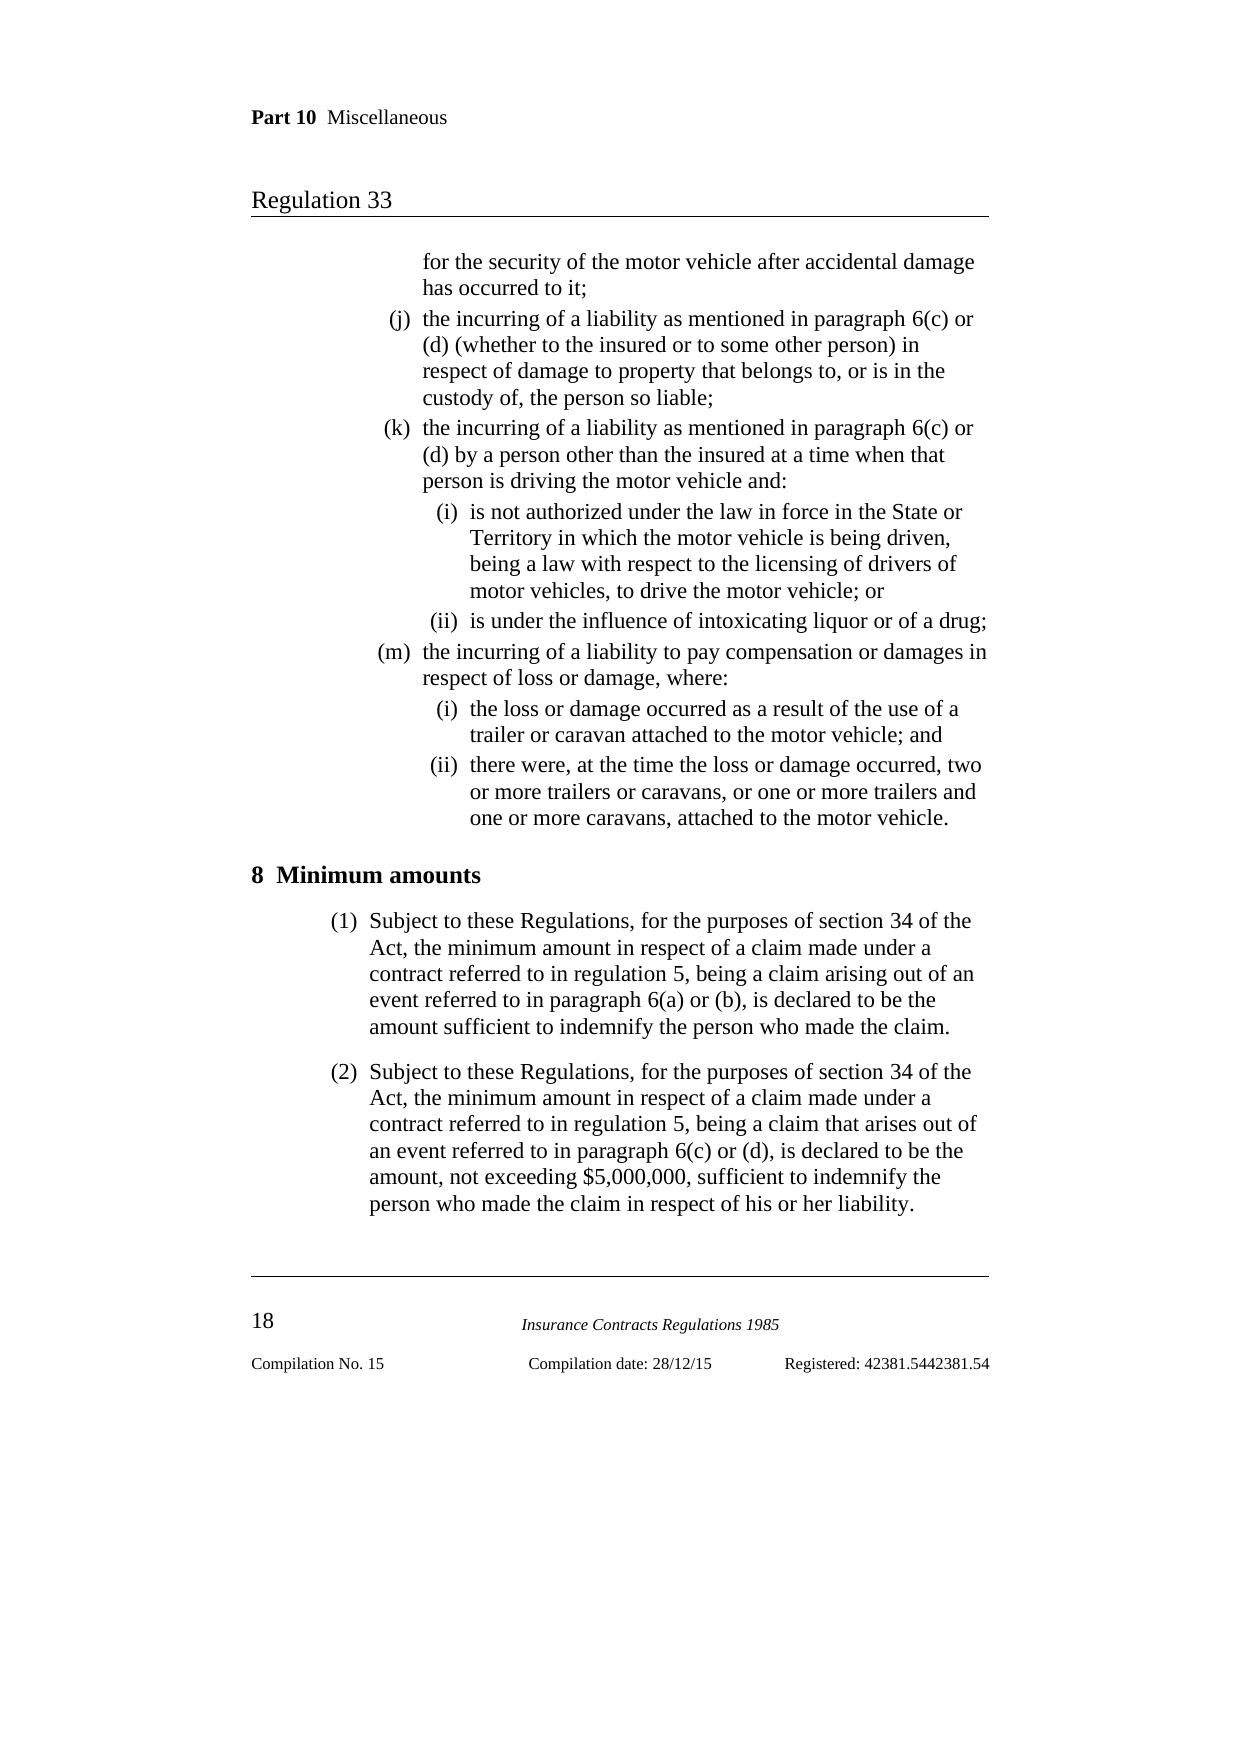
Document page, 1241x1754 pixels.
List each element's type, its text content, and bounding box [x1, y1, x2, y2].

text (k) the incurring of a liability as mentioned in paragraph 6(c) or (d) by a person other than the insured at a time when that person is driving the motor vehicle and: [251, 414, 989, 493]
text (i) is not authorized under the law in force in the State or Territory in which the motor vehicle is being driven, being a law with respect to the licensing of drivers of motor vehicles, to drive the motor vehicle; or [251, 498, 989, 603]
text (2) Subject to these Regulations, for the purposes of section 34 of the Act, the minimum amount in respect of a claim made under a contract referred to in regulation 5, being a claim that arises out of an event referred to in paragraph 6(c) or (d), is declared to be the amount, not exceeding $5,000,000, sufficient to indemnify the person who made the claim in respect of his or her liability. [251, 1058, 989, 1216]
text 8 Minimum amounts [251, 860, 989, 888]
text (i) the loss or damage occurred as a result of the use of a trailer or caravan attached to the motor vehicle; and [251, 695, 989, 747]
text (m) the incurring of a liability to pay compensation or damages in respect of loss or damage, where: [251, 638, 989, 691]
text (j) the incurring of a liability as mentioned in paragraph 6(c) or (d) (whether to the insured or to some other person) in respect of damage to property that belongs to, or is in the custody of, the person so liable; [251, 305, 989, 410]
text (ii) is under the influence of intoxicating liquor or of a drug; [251, 607, 989, 634]
text (h) destruction or damage occurring as a result of the insured failing to take steps that are, in the circumstances, reasonable for the security of the motor vehicle after accidental damage has occurred to it; [251, 248, 989, 301]
text (1) Subject to these Regulations, for the purposes of section 34 of the Act, the minimum amount in respect of a claim made under a contract referred to in regulation 5, being a claim arising out of an event referred to in paragraph 6(a) or (b), is declared to be the amount sufficient to indemnify the person who made the claim. [251, 907, 989, 1039]
text (ii) there were, at the time the loss or damage occurred, two or more trailers or caravans, or one or more trailers and one or more caravans, attached to the motor vehicle. [251, 752, 989, 831]
